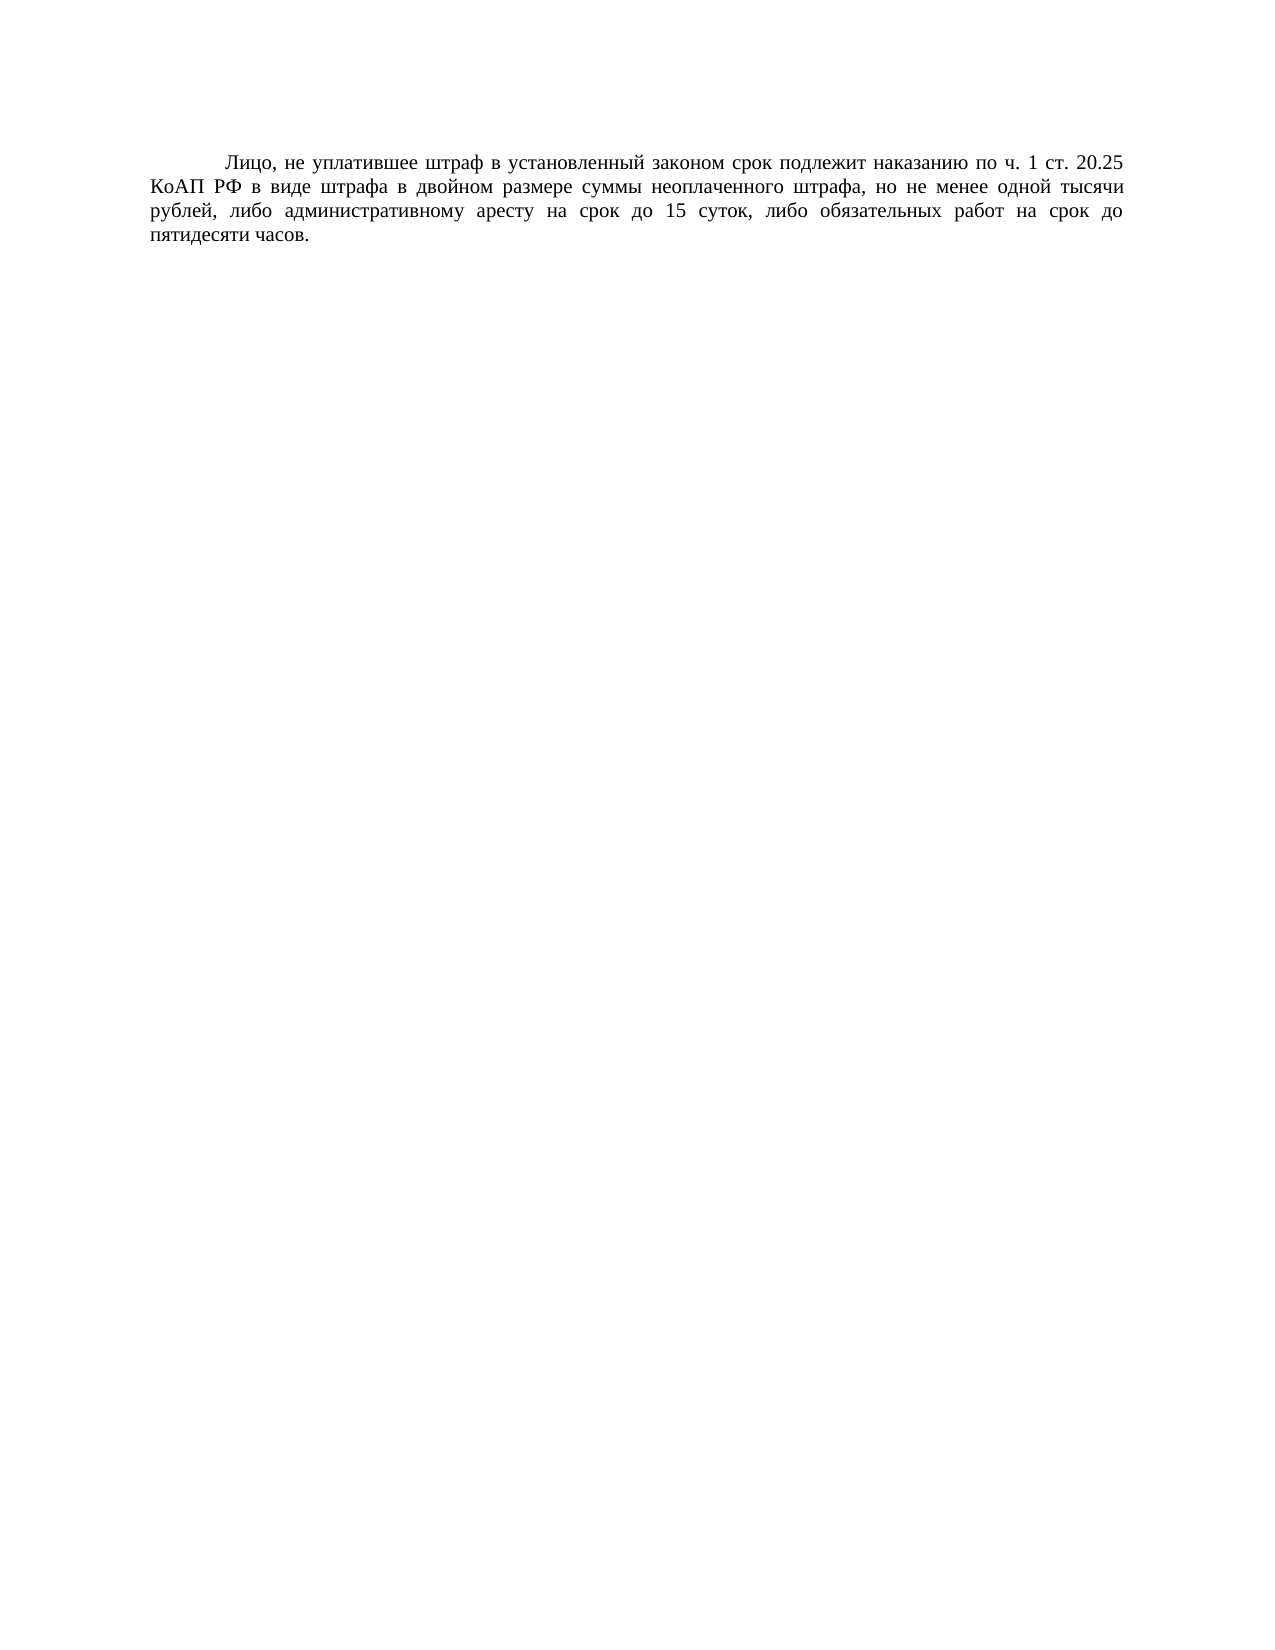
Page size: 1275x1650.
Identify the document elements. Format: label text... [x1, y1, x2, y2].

text Лицо, не уплатившее штраф в установленный законом срок подлежит наказанию по ч. 1 ст. 20.25 КоАП РФ в виде штрафа в двойном размере суммы неоплаченного штрафа, но не менее одной тысячи рублей, либо административному аресту на срок до 15 суток, либо обязательных работ на срок до пятидесяти часов. [150, 150, 1125, 246]
